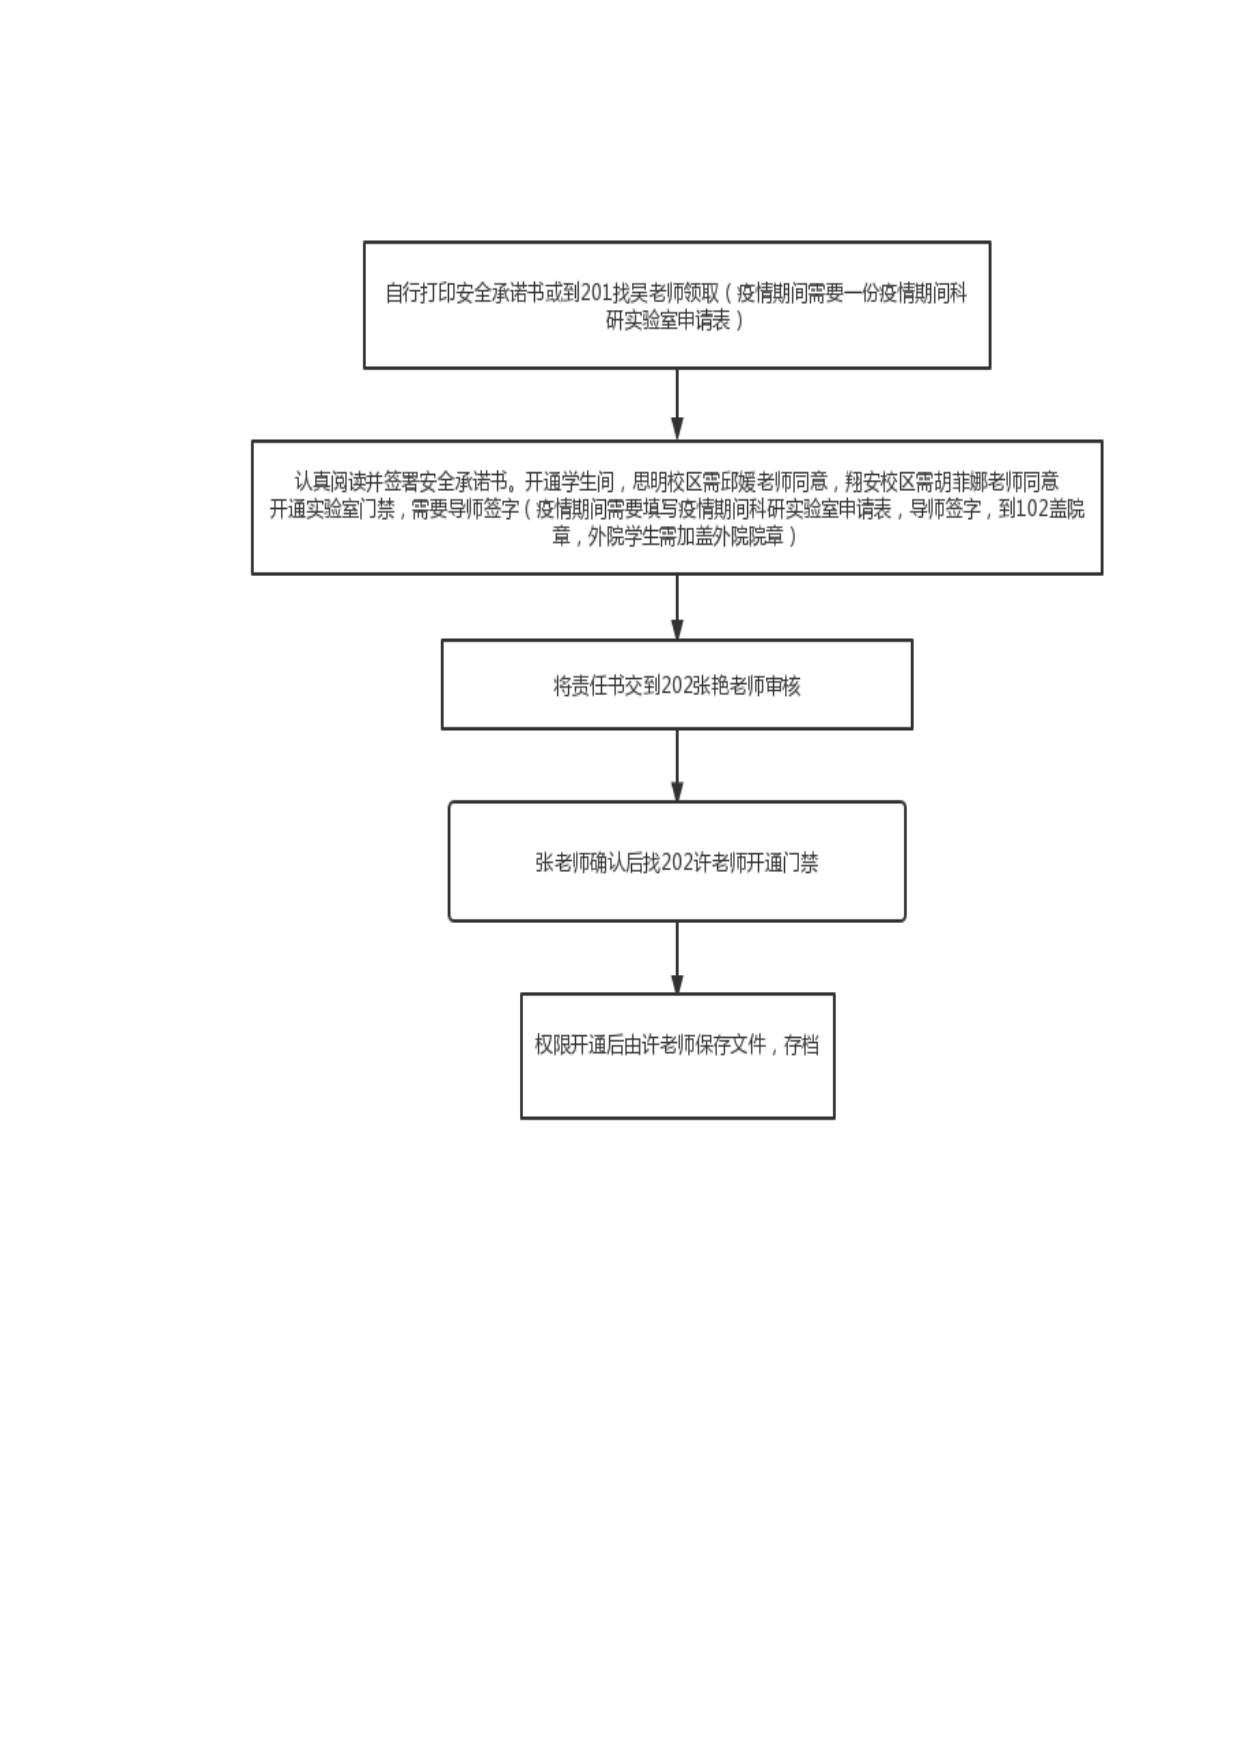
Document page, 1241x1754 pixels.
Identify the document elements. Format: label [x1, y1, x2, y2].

picture [187, 162, 1146, 1173]
